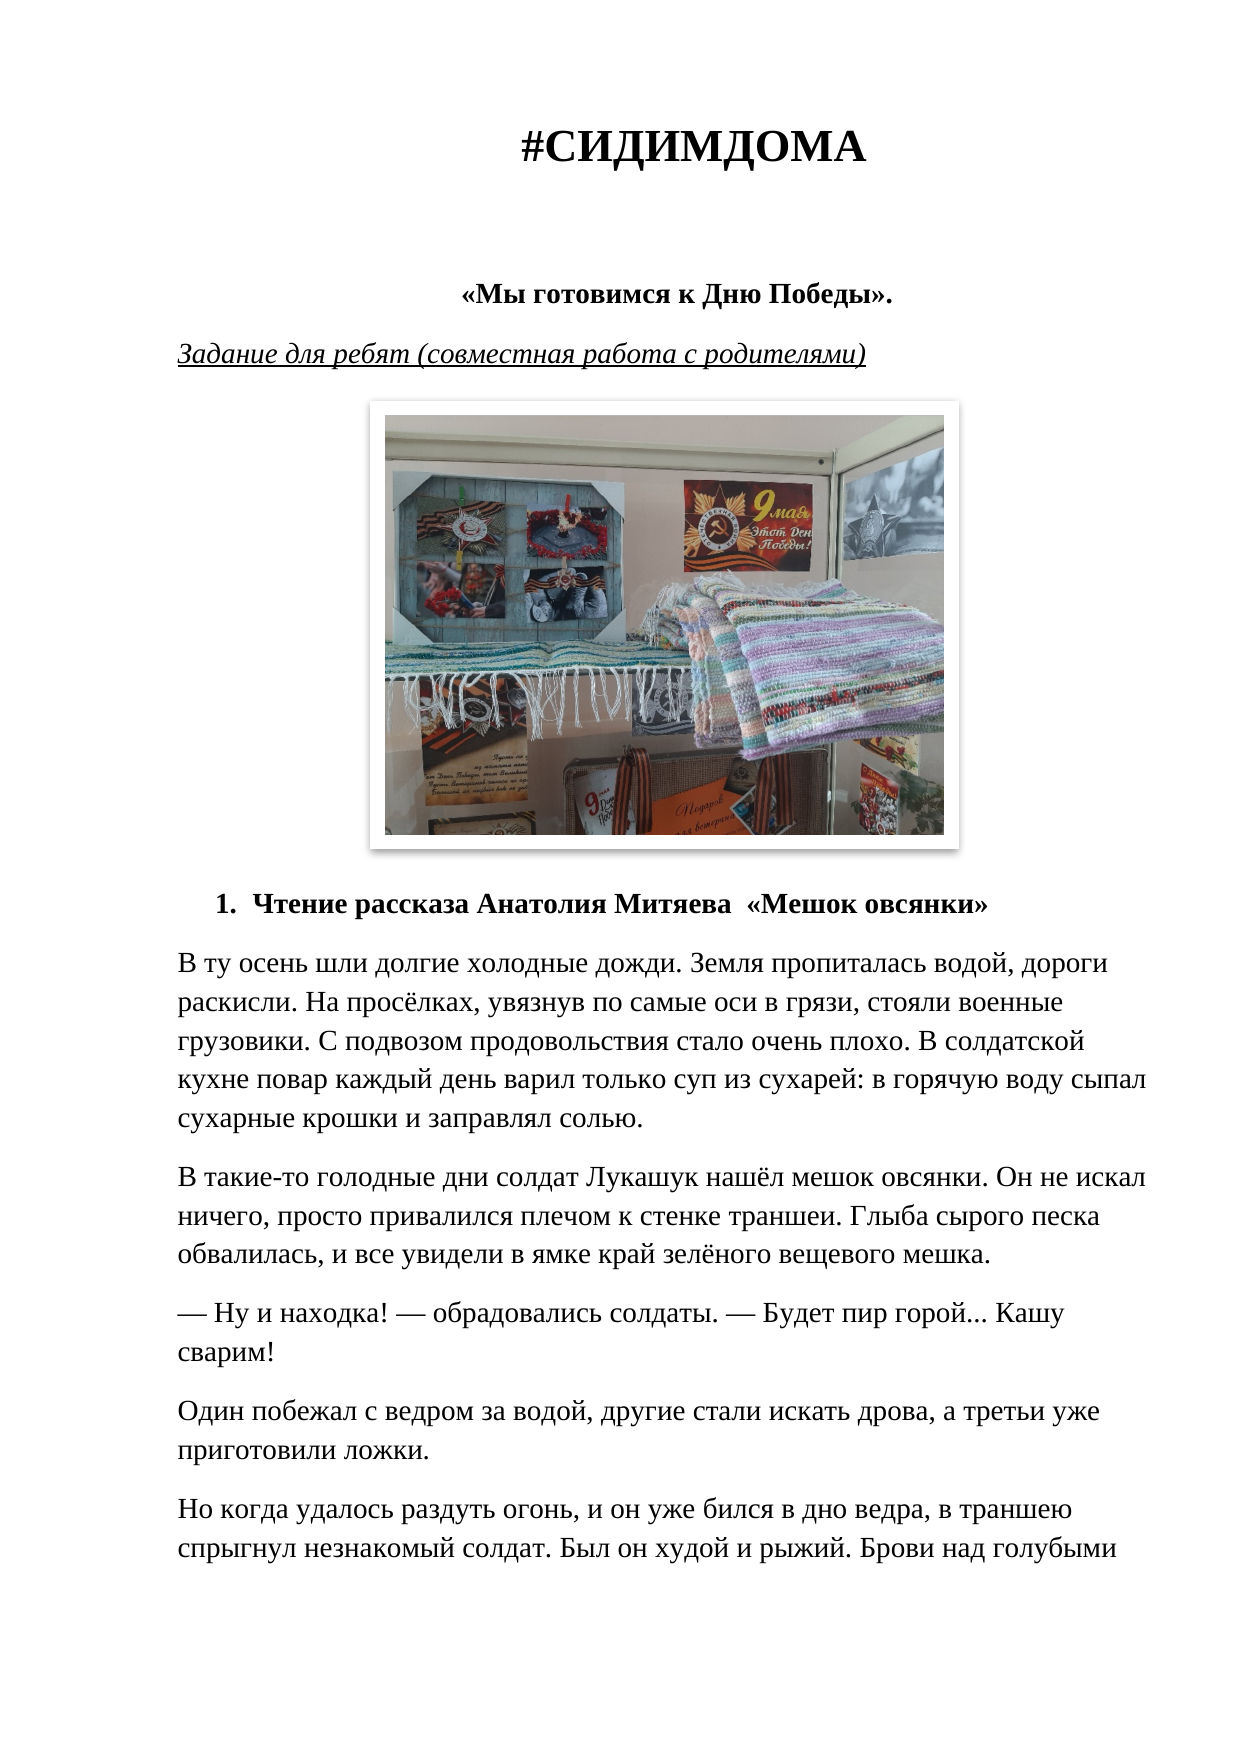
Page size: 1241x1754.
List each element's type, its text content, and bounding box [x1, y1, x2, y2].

text «Мы готовимся к Дню Победы». [177, 276, 1152, 310]
picture [385, 416, 944, 835]
list Чтение рассказа Анатолия Митяева «Мешок овсянки» [215, 886, 1152, 920]
text — Ну и находка! — обрадовались солдаты. — Будет пир горой... Кашу сварим! [177, 1296, 1152, 1368]
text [177, 1491, 1152, 1563]
text В такие-то голодные дни солдат Лукашук нашёл мешок овсянки. Он не искал ничего, просто привалился плечом к стенке траншеи. Глыба сырого песка обвалилась, и все увидели в ямке край зелёного вещевого мешка. [177, 1159, 1152, 1270]
text Задание для ребят (совместная работа с родителями) [177, 336, 1152, 369]
text В ту осень шли долгие холодные дожди. Земля пропиталась водой, дороги раскисли. На просёлках, увязнув по самые оси в грязи, стояли военные грузовики. С подвозом продовольствия стало очень плохо. В солдатской кухне повар каждый день варил только суп из сухарей: в горячую воду сыпал сухарные крошки и заправлял солью. [177, 946, 1152, 1133]
text #СИДИМДОМА [177, 118, 1152, 171]
text Один побежал с ведром за водой, другие стали искать дрова, а третьи уже приготовили ложки. [177, 1393, 1152, 1466]
